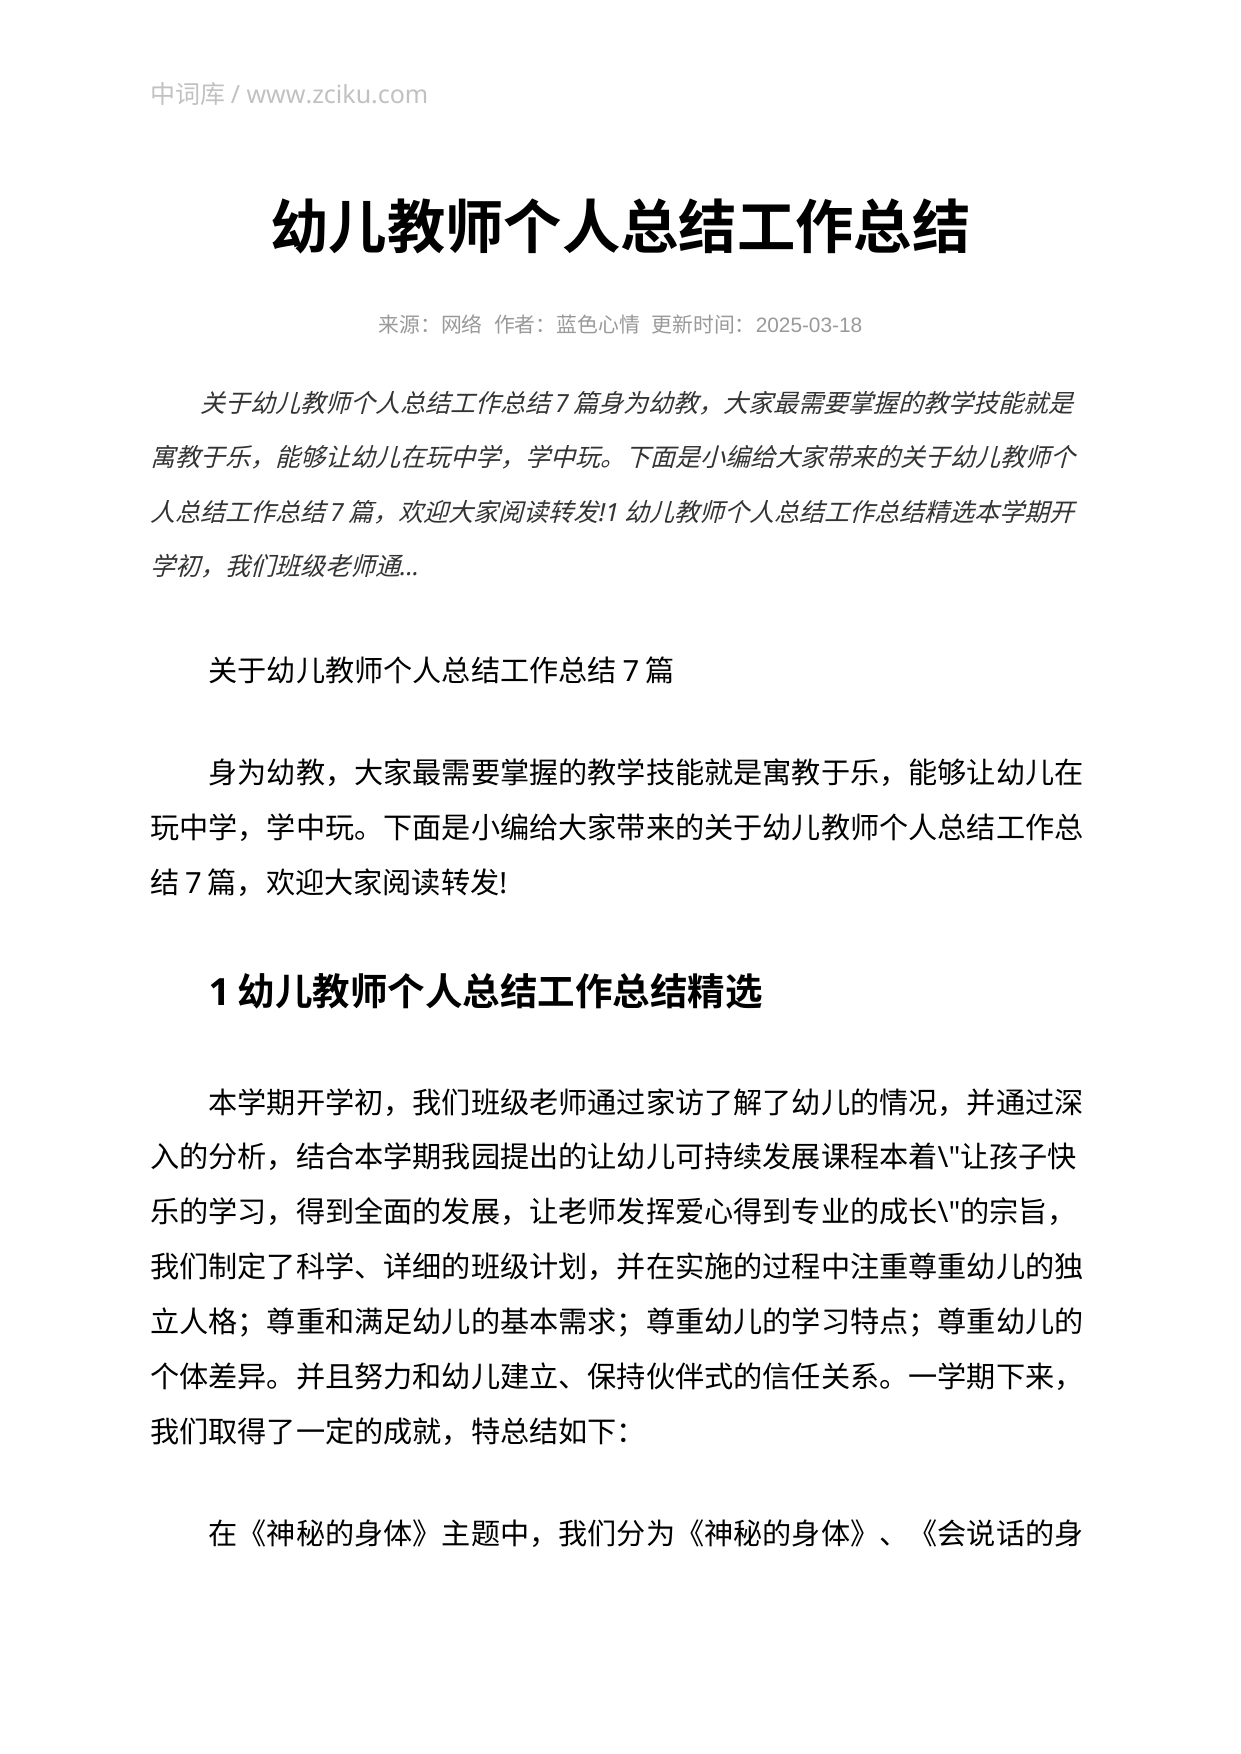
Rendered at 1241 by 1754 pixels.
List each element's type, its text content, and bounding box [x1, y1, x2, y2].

text 来源：网络 作者：蓝色心情 更新时间：2025-03-18 [150, 313, 1090, 337]
text 身为幼教，大家最需要掌握的教学技能就是寓教于乐，能够让幼儿在玩中学，学中玩。下面是小编给大家带来的关于幼儿教师个人总结工作总结7篇，欢迎大家阅读转发! [150, 750, 1090, 902]
text 1幼儿教师个人总结工作总结精选 [150, 962, 1090, 1016]
text 关于幼儿教师个人总结工作总结7篇 [150, 648, 1090, 690]
text 本学期开学初，我们班级老师通过家访了解了幼儿的情况，并通过深入的分析，结合本学期我园提出的让幼儿可持续发展课程本着\"让孩子快乐的学习，得到全面的发展，让老师发挥爱心得到专业的成长\"的宗旨，我们制定了科学、详细的班级计划，并在实施的过程中注重尊重幼儿的独立人格；尊重和满足幼儿的基本需求；尊重幼儿的学习特点；尊重幼儿的个体差异。并且努力和幼儿建立、保持伙伴式的信任关系。一学期下来，我们取得了一定的成就，特总结如下： [150, 1079, 1090, 1451]
text 关于幼儿教师个人总结工作总结7篇身为幼教，大家最需要掌握的教学技能就是寓教于乐，能够让幼儿在玩中学，学中玩。下面是小编给大家带来的关于幼儿教师个人总结工作总结7篇，欢迎大家阅读转发!1幼儿教师个人总结工作总结精选本学期开学初，我们班级老师通... [150, 383, 1090, 583]
subtitle 幼儿教师个人总结工作总结 [150, 181, 1090, 266]
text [150, 1511, 1090, 1553]
